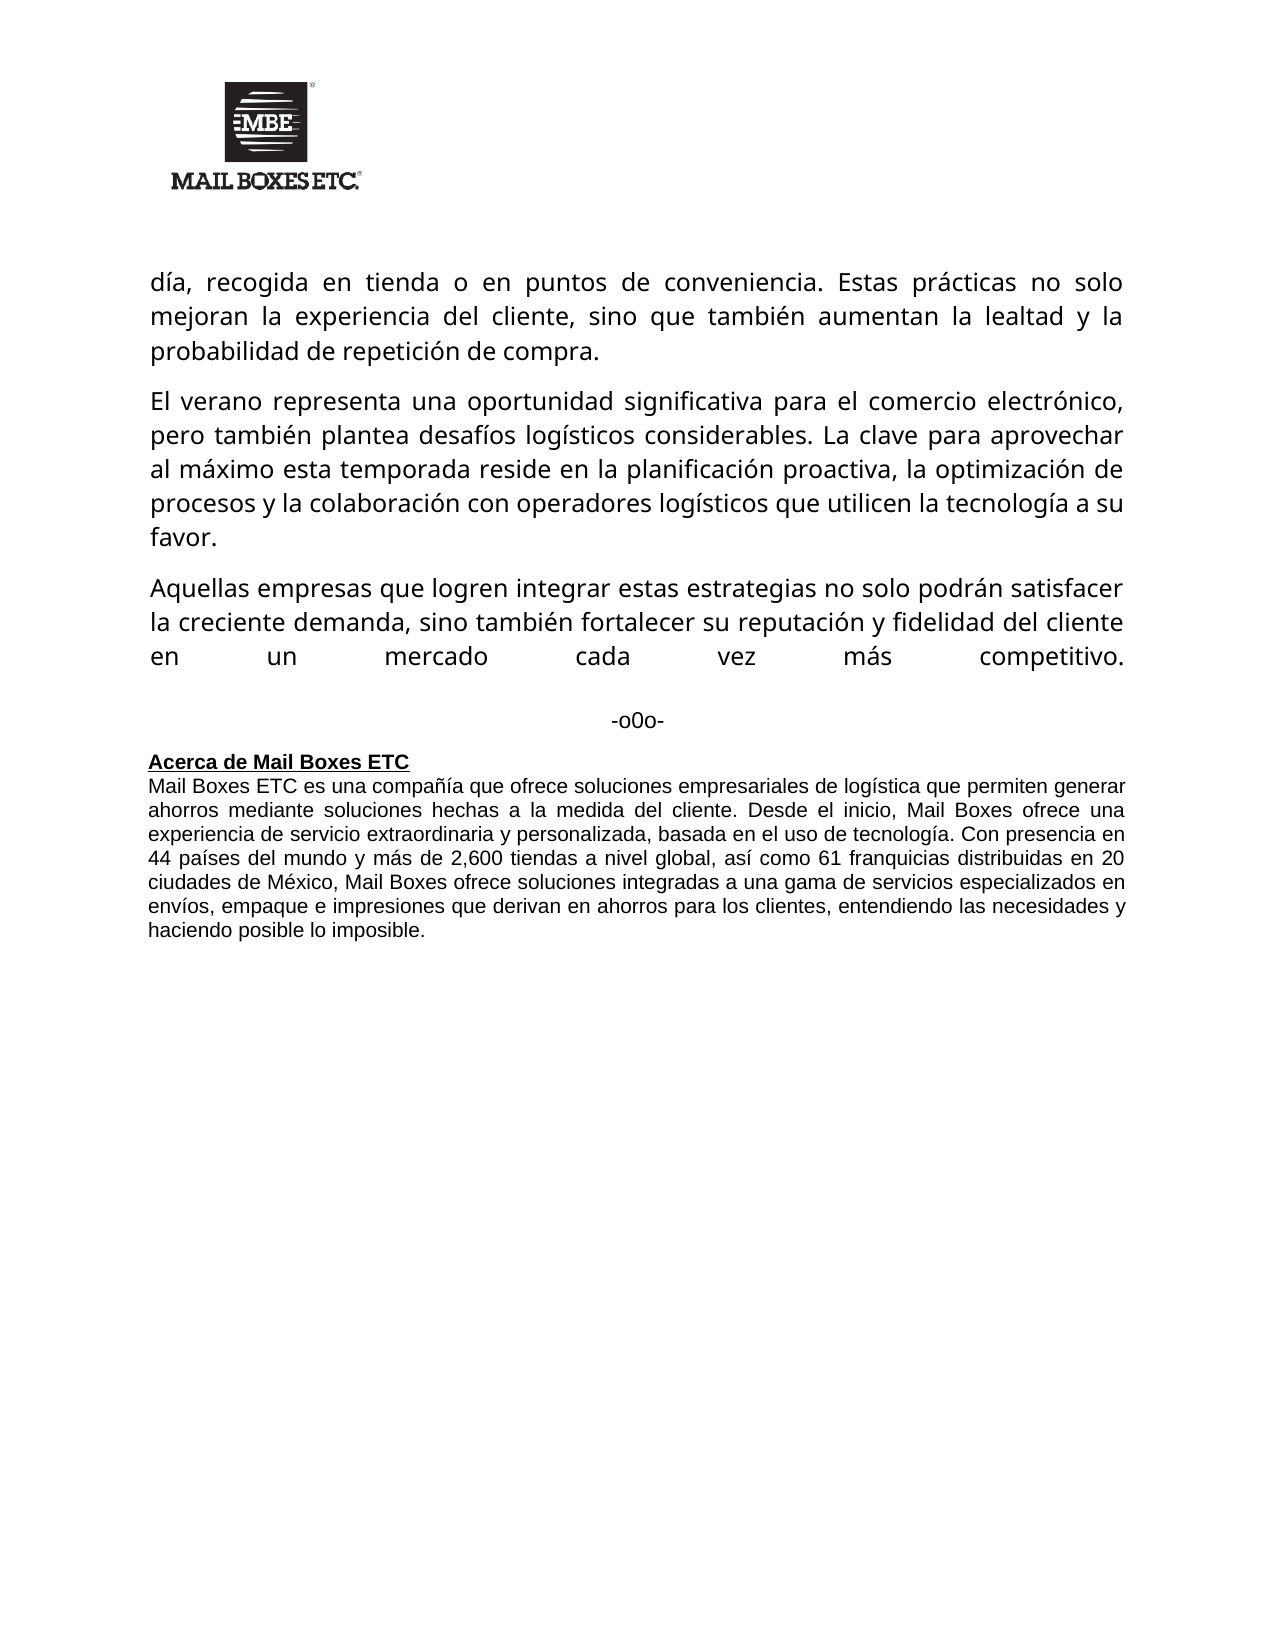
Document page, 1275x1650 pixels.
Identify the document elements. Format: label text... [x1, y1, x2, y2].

text El verano representa una oportunidad significativa para el comercio electrónico, pero también plantea desafíos logísticos considerables. La clave para aprovechar al máximo esta temporada reside en la planificación proactiva, la optimización de procesos y la colaboración con operadores logísticos que utilicen la tecnología a su favor. [150, 384, 1125, 554]
text Acerca de Mail Boxes ETC [148, 750, 1127, 774]
text Mail Boxes ETC es una compañía que ofrece soluciones empresariales de logística que permiten generar ahorros mediante soluciones hechas a la medida del cliente. Desde el inicio, Mail Boxes ofrece una experiencia de servicio extraordinaria y personalizada, basada en el uso de tecnología. Con presencia en 44 países del mundo y más de 2,600 tiendas a nivel global, así como 61 franquicias distribuidas en 20 ciudades de México, Mail Boxes ofrece soluciones integradas a una gama de servicios especializados en envíos, empaque e impresiones que derivan en ahorros para los clientes, entendiendo las necesidades y haciendo posible lo imposible. [148, 774, 1127, 942]
text -o0o- [150, 707, 1125, 733]
picture [150, 75, 384, 197]
text Aquellas empresas que logren integrar estas estrategias no solo podrán satisfacer la creciente demanda, sino también fortalecer su reputación y fidelidad del cliente en un mercado cada vez más competitivo. [150, 571, 1125, 707]
